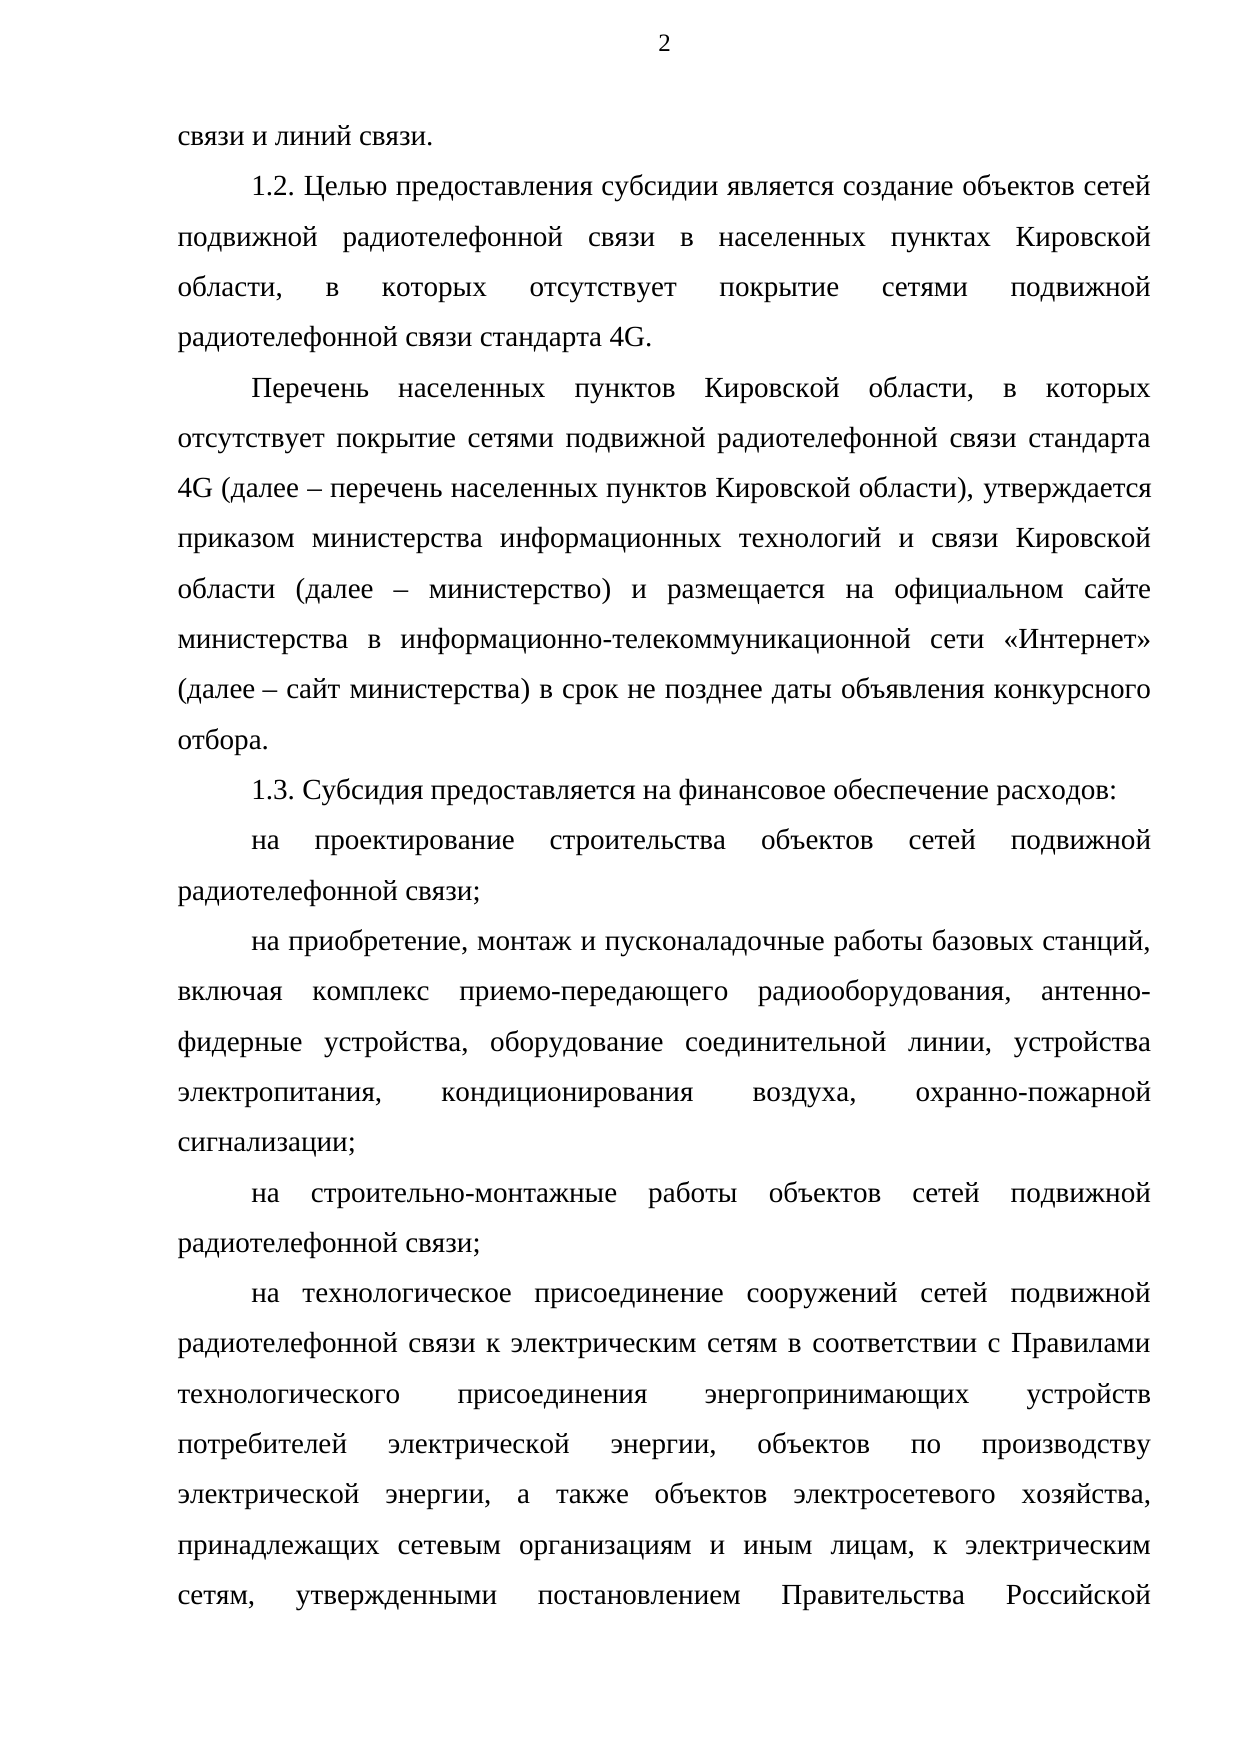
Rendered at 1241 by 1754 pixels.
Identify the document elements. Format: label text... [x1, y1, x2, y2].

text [177, 1275, 1152, 1611]
text 1.3. Субсидия предоставляется на финансовое обеспечение расходов: [177, 772, 1152, 806]
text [177, 118, 1152, 152]
text на приобретение, монтаж и пусконаладочные работы базовых станций, включая комплекс приемо-передающего радиооборудования, антенно-фидерные устройства, оборудование соединительной линии, устройства электропитания, кондиционирования воздуха, охранно-пожарной сигнализации; [177, 923, 1152, 1158]
text Перечень населенных пунктов Кировской области, в которых отсутствует покрытие сетями подвижной радиотелефонной связи стандарта 4G (далее – перечень населенных пунктов Кировской области), утверждается приказом министерства информационных технологий и связи Кировской области (далее – министерство) и размещается на официальном сайте министерства в информационно-телекоммуникационной сети «Интернет» (далее – сайт министерства) в срок не позднее даты объявления конкурсного отбора. [177, 370, 1152, 755]
text на проектирование строительства объектов сетей подвижной радиотелефонной связи; [177, 822, 1152, 906]
text на строительно-монтажные работы объектов сетей подвижной радиотелефонной связи; [177, 1175, 1152, 1258]
text 1.2. Целью предоставления субсидии является создание объектов сетей подвижной радиотелефонной связи в населенных пунктах Кировской области, в которых отсутствует покрытие сетями подвижной радиотелефонной связи стандарта 4G. [177, 168, 1152, 353]
